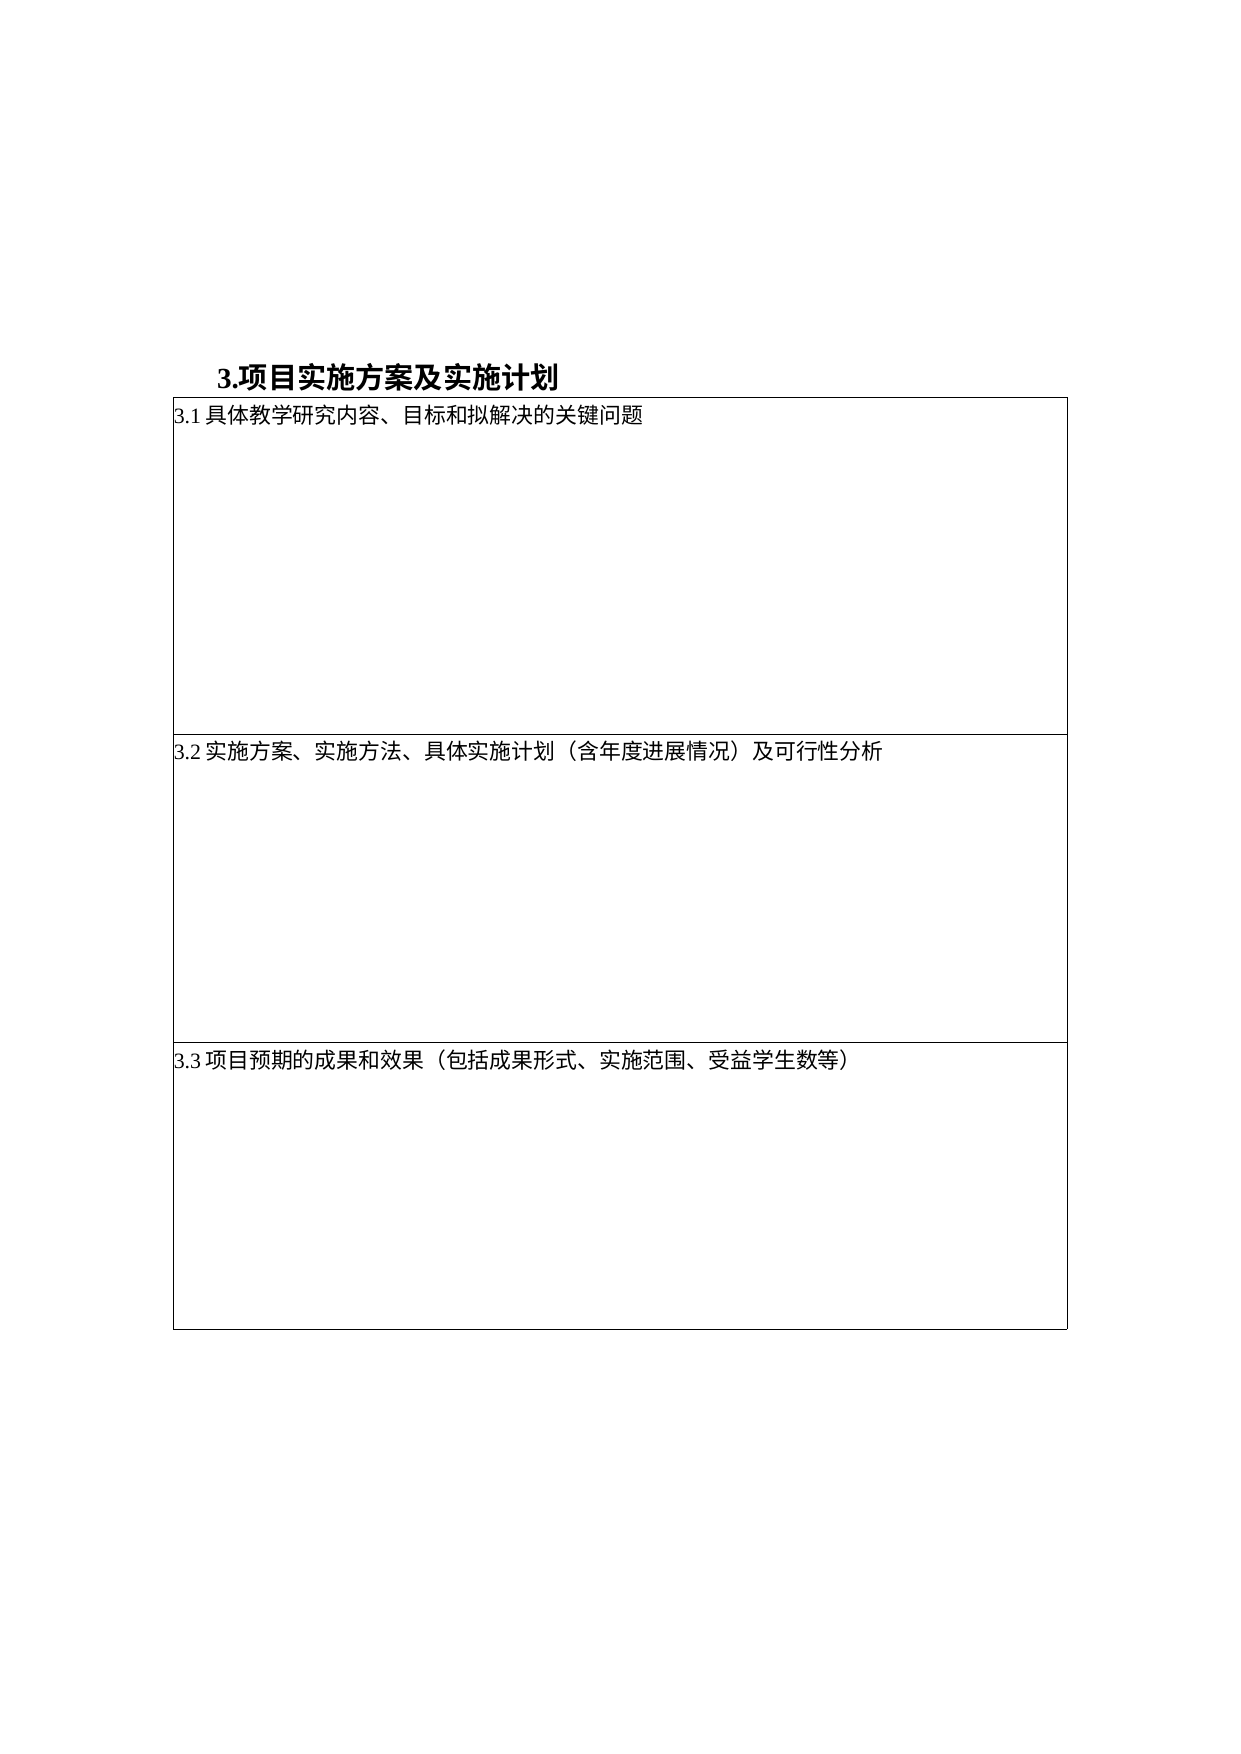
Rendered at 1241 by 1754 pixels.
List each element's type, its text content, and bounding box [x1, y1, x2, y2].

table_cell 3.2实施方案、实施方法、具体实施计划（含年度进展情况）及可行性分析 [174, 735, 1067, 1042]
table_header 3.1具体教学研究内容、目标和拟解决的关键问题 [174, 398, 1067, 733]
text 3.项目实施方案及实施计划 [187, 340, 1053, 397]
table_cell 3.3项目预期的成果和效果（包括成果形式、实施范围、受益学生数等） [174, 1043, 1067, 1328]
